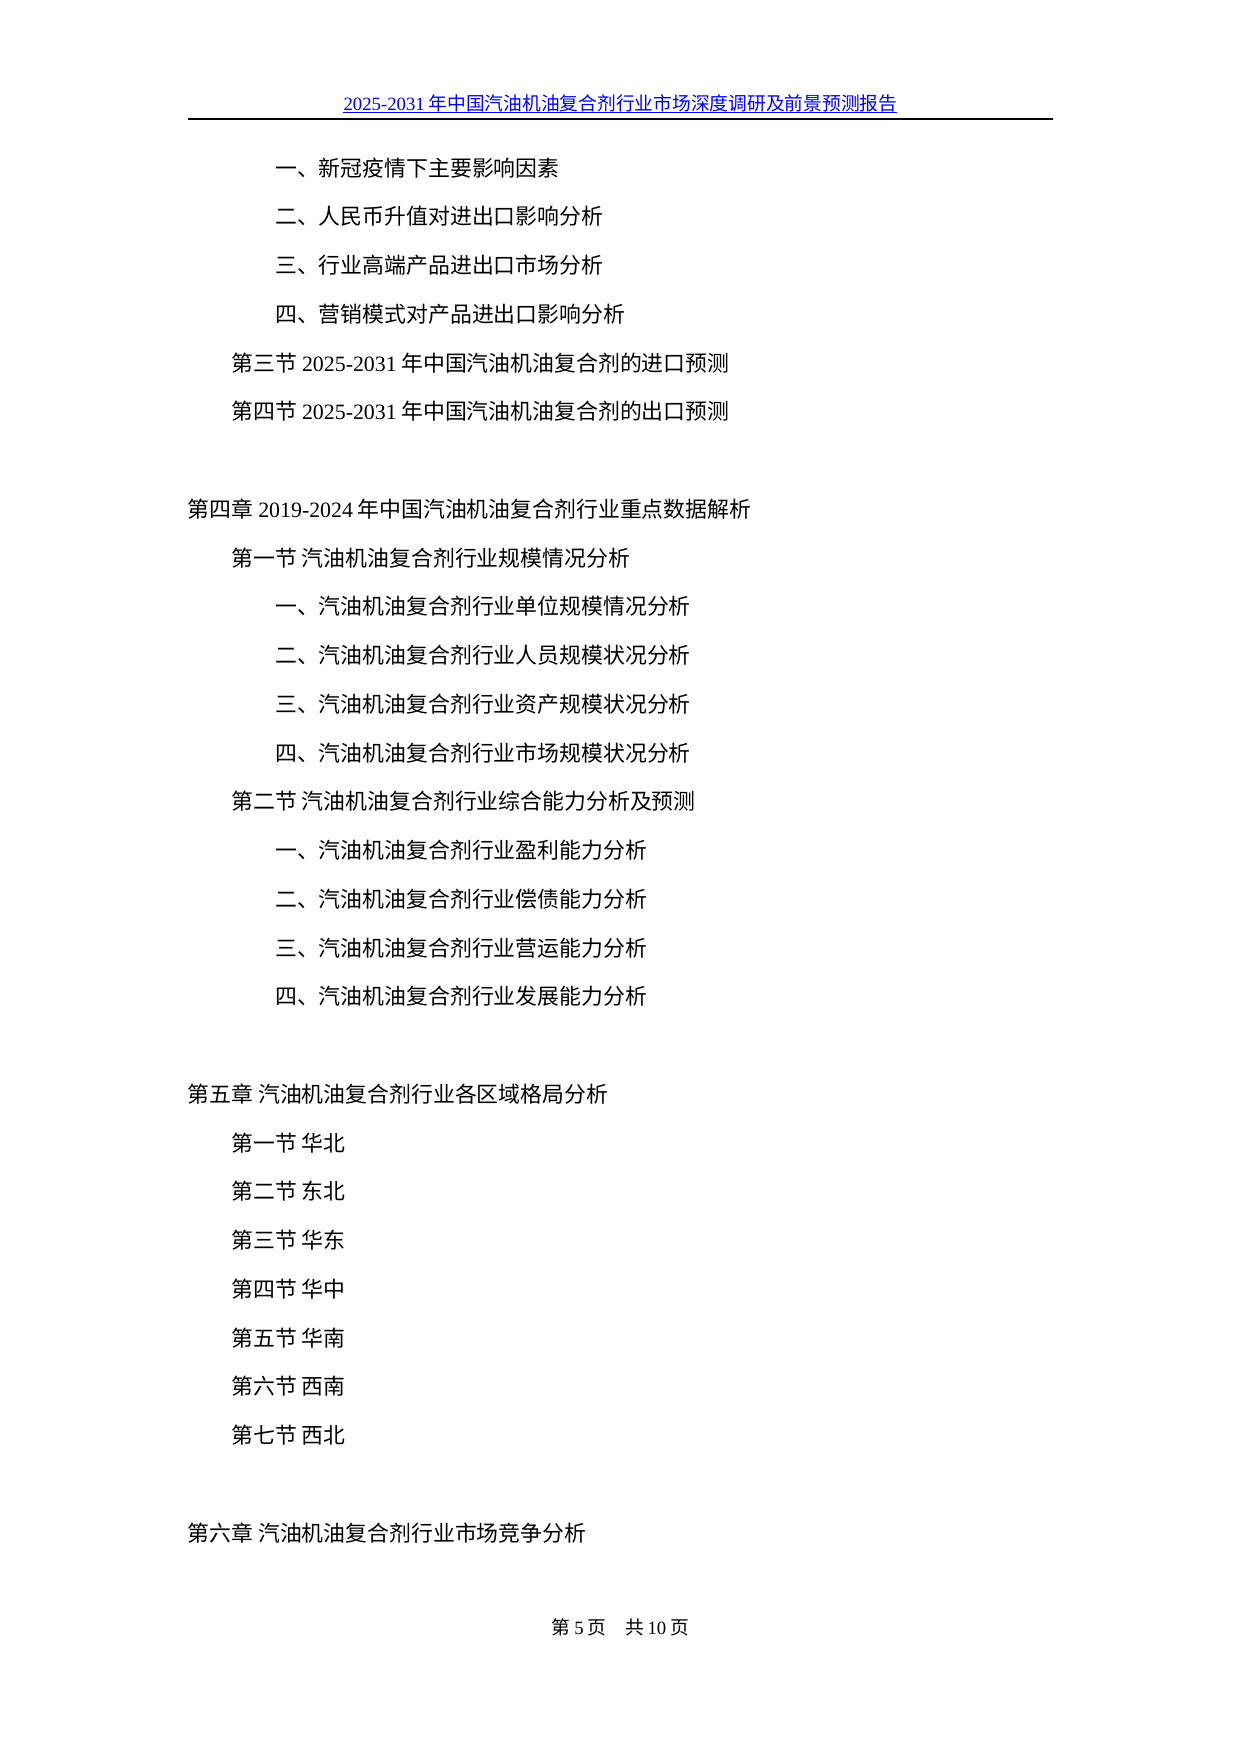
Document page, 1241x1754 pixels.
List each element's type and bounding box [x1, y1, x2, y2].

text [187, 150, 1053, 1548]
